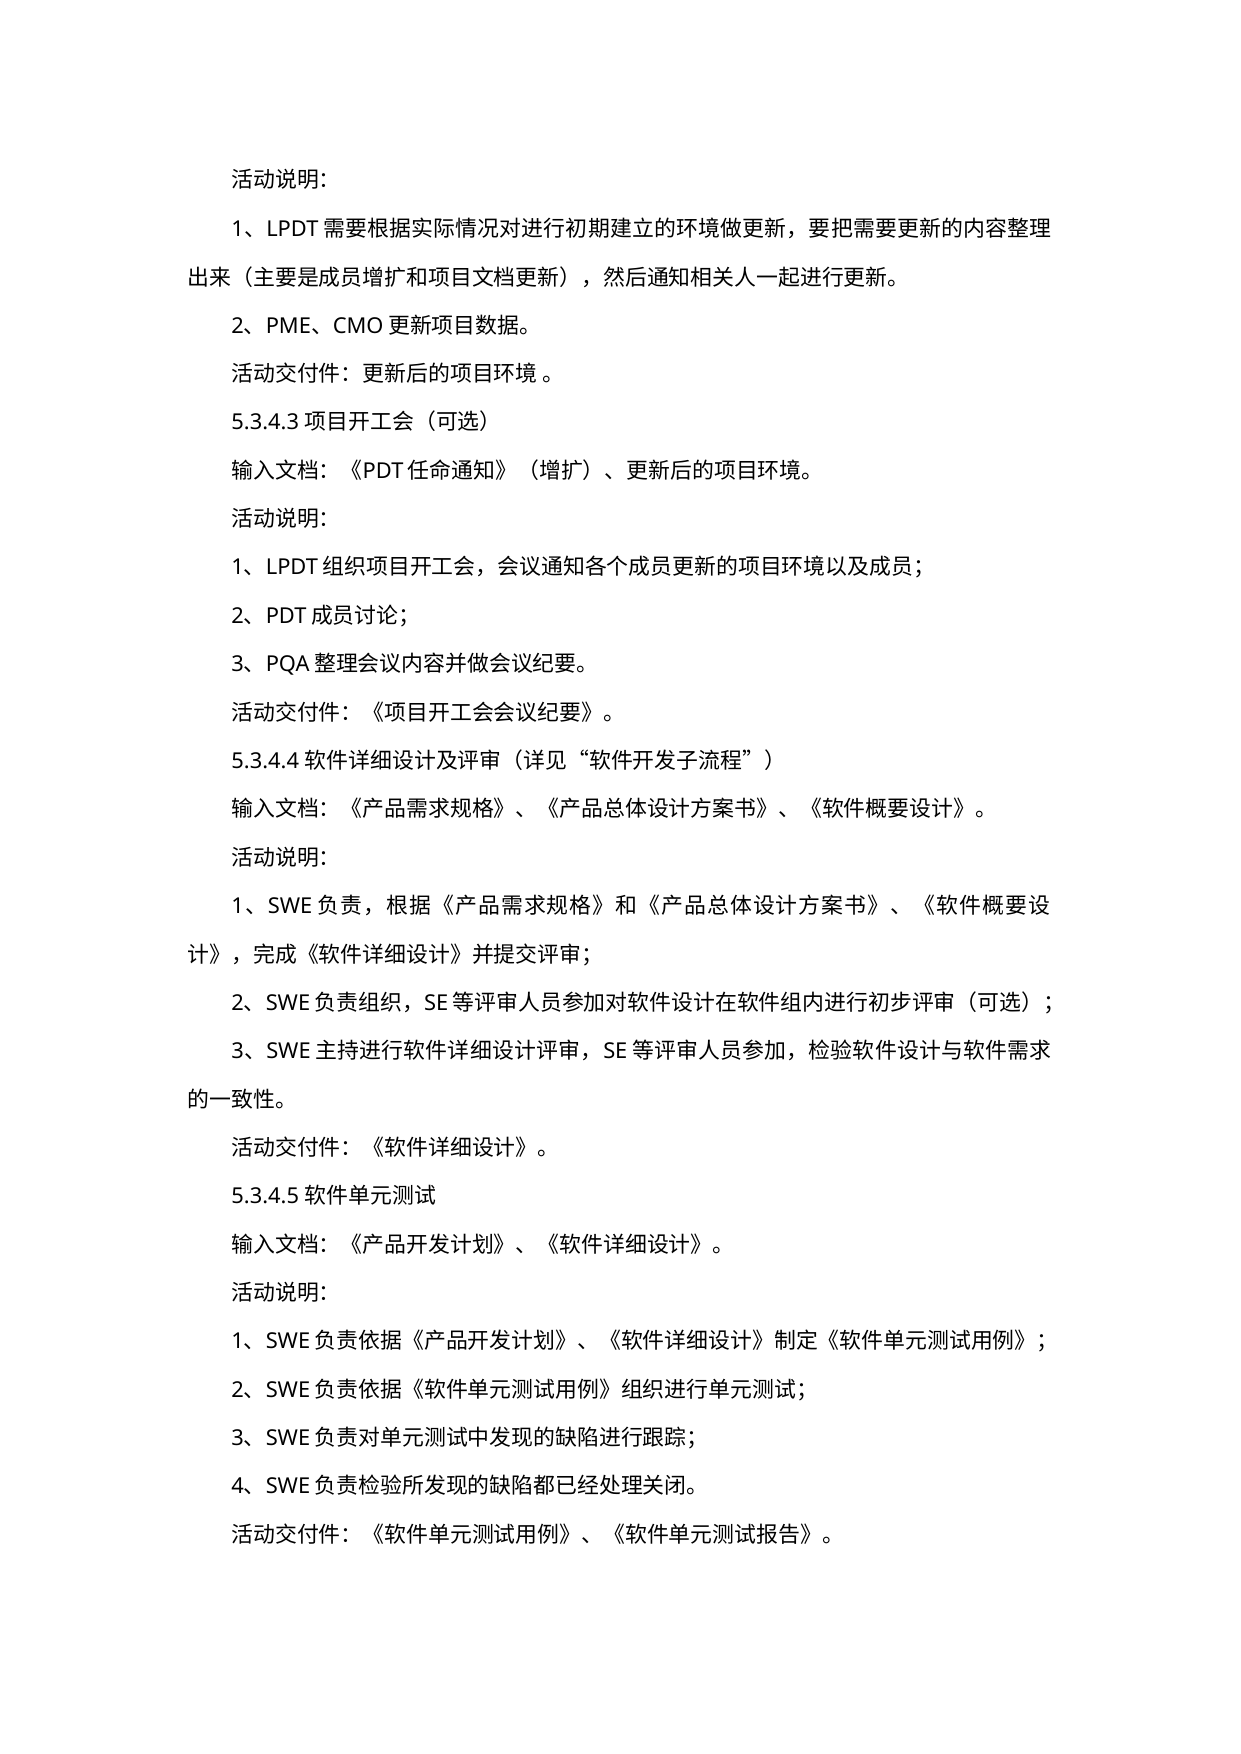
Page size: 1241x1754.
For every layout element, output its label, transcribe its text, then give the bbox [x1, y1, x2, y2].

text 输入文档：《产品需求规格》、《产品总体设计方案书》、《软件概要设计》。 [187, 791, 1053, 823]
text 5.3.4.3 项目开工会（可选） [187, 404, 1053, 437]
text 2、SWE负责组织，SE等评审人员参加对软件设计在软件组内进行初步评审（可选）； [187, 984, 1053, 1017]
text 活动说明： [187, 839, 1053, 872]
text 3、SWE主持进行软件详细设计评审，SE等评审人员参加，检验软件设计与软件需求的一致性。 [187, 1033, 1053, 1114]
text 活动交付件：更新后的项目环境 。 [187, 356, 1053, 388]
text 2、PDT成员讨论； [187, 597, 1053, 630]
text 1、SWE负责依据《产品开发计划》、《软件详细设计》制定《软件单元测试用例》； [187, 1323, 1053, 1356]
text 2、PME、CMO更新项目数据。 [187, 307, 1053, 340]
text 输入文档：《产品开发计划》、《软件详细设计》。 [187, 1227, 1053, 1259]
text 5.3.4.4 软件详细设计及评审（详见“软件开发子流程”） [187, 742, 1053, 775]
text 1、LPDT组织项目开工会，会议通知各个成员更新的项目环境以及成员； [187, 549, 1053, 582]
text 3、SWE负责对单元测试中发现的缺陷进行跟踪； [187, 1420, 1053, 1452]
text 活动交付件：《软件单元测试用例》、《软件单元测试报告》。 [187, 1517, 1053, 1549]
text 1、SWE负责，根据《产品需求规格》和《产品总体设计方案书》、《软件概要设计》，完成《软件详细设计》并提交评审； [187, 887, 1053, 969]
text 5.3.4.5 软件单元测试 [187, 1178, 1053, 1211]
text 活动说明： [187, 501, 1053, 533]
text 3、PQA整理会议内容并做会议纪要。 [187, 646, 1053, 678]
text 1、LPDT需要根据实际情况对进行初期建立的环境做更新，要把需要更新的内容整理出来（主要是成员增扩和项目文档更新），然后通知相关人一起进行更新。 [187, 210, 1053, 292]
text 活动交付件：《软件详细设计》。 [187, 1130, 1053, 1162]
text 2、SWE负责依据《软件单元测试用例》组织进行单元测试； [187, 1372, 1053, 1404]
text 活动说明： [187, 1275, 1053, 1307]
text 活动说明： [187, 162, 1053, 194]
text 4、SWE负责检验所发现的缺陷都已经处理关闭。 [187, 1468, 1053, 1501]
text 输入文档：《PDT任命通知》（增扩）、更新后的项目环境。 [187, 452, 1053, 485]
text 活动交付件：《项目开工会会议纪要》。 [187, 694, 1053, 727]
